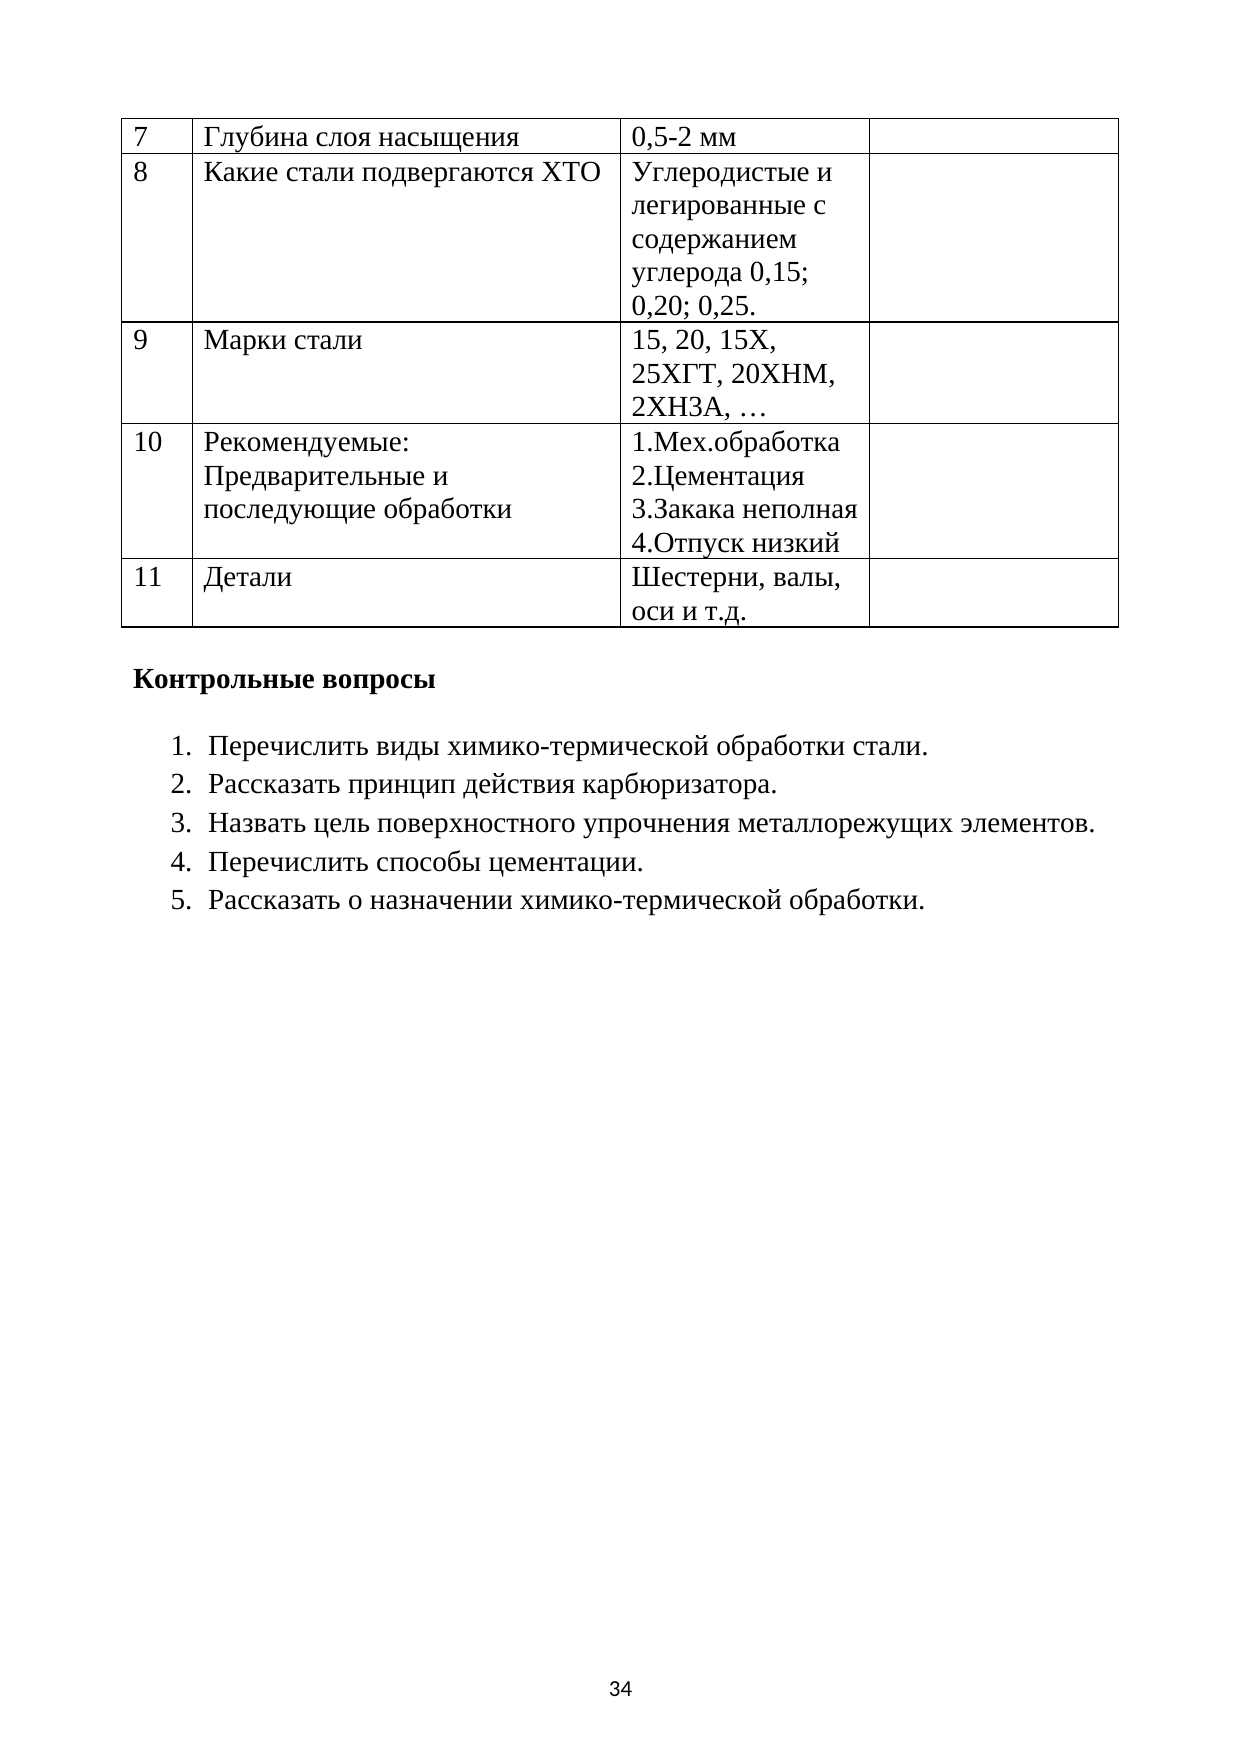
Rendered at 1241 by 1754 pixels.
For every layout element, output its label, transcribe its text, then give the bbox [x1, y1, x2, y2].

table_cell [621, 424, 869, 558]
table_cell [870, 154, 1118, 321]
list Назвать цель поверхностного упрочнения металлорежущих элементов. [170, 805, 1122, 839]
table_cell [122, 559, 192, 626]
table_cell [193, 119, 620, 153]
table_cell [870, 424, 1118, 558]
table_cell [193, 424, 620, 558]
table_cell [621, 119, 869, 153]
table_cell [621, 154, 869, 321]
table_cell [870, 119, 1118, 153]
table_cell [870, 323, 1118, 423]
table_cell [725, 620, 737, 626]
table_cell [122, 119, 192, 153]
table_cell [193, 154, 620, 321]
text Контрольные вопросы [133, 661, 1122, 694]
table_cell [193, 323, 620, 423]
list Перечислить способы цементации. [170, 844, 1122, 877]
list Рассказать принцип действия карбюризатора. [170, 767, 1122, 800]
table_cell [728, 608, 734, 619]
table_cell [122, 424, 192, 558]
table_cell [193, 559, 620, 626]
list Перечислить виды химико-термической обработки стали. [170, 728, 1122, 762]
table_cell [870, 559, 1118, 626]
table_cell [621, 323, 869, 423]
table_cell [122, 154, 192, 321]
list Рассказать о назначении химико-термической обработки. [170, 882, 1122, 916]
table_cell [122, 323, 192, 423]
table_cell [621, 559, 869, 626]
